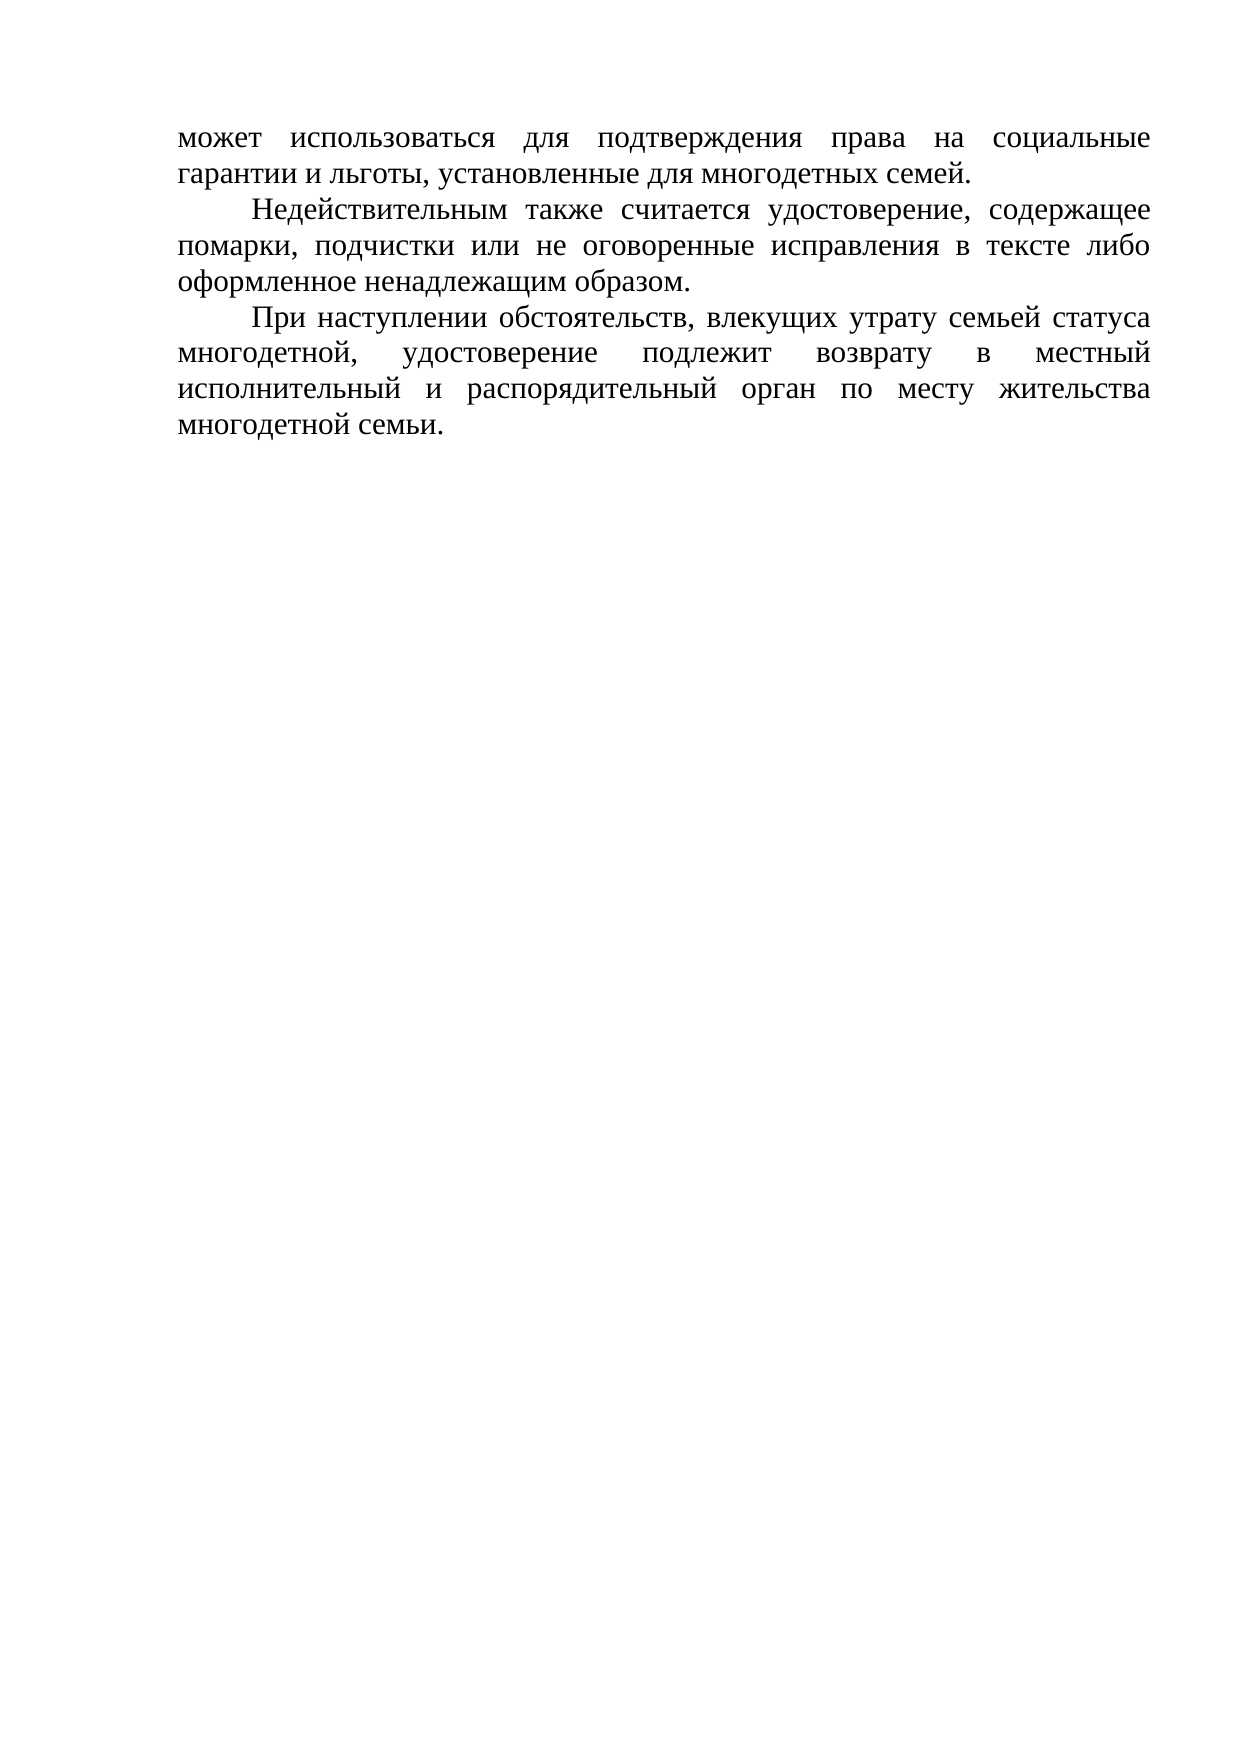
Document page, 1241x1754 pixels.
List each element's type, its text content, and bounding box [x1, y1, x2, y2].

text При наступлении обстоятельств, влекущих утрату семьей статуса многодетной, удостоверение подлежит возврату в местный исполнительный и распорядительный орган по месту жительства многодетной семьи. [177, 298, 1152, 442]
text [177, 118, 1152, 190]
text Недействительным также считается удостоверение, содержащее помарки, подчистки или не оговоренные исправления в тексте либо оформленное ненадлежащим образом. [177, 190, 1152, 298]
